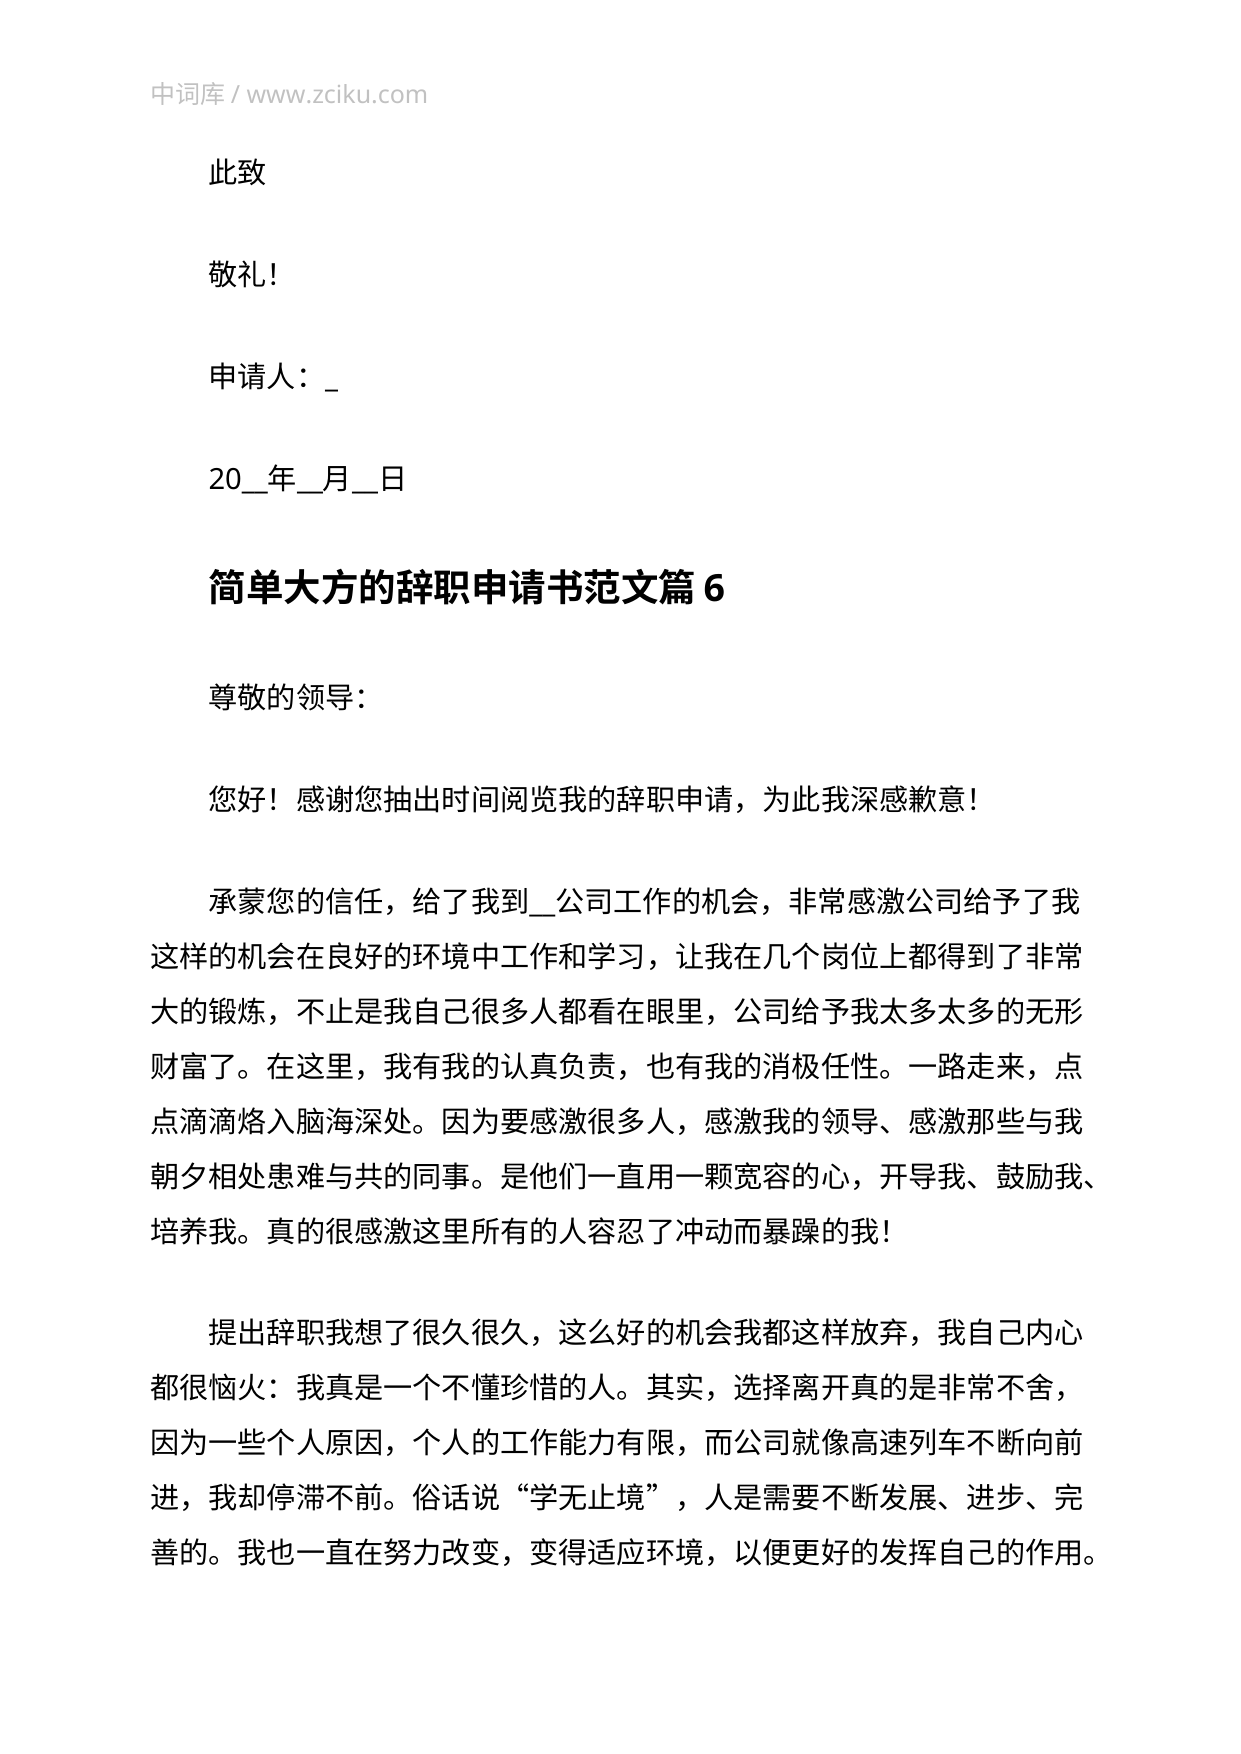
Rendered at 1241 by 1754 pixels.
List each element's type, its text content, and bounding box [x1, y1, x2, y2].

text 尊敬的领导： [150, 675, 1090, 717]
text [150, 1310, 1090, 1572]
text 承蒙您的信任，给了我到__公司工作的机会，非常感激公司给予了我这样的机会在良好的环境中工作和学习，让我在几个岗位上都得到了非常大的锻炼，不止是我自己很多人都看在眼里，公司给予我太多太多的无形财富了。在这里，我有我的认真负责，也有我的消极任性。一路走来，点点滴滴烙入脑海深处。因为要感激很多人，感激我的领导、感激那些与我朝夕相处患难与共的同事。是他们一直用一颗宽容的心，开导我、鼓励我、培养我。真的很感激这里所有的人容忍了冲动而暴躁的我！ [150, 879, 1090, 1250]
text 简单大方的辞职申请书范文篇6 [150, 557, 1090, 612]
text 申请人：_ [150, 353, 1090, 396]
text 您好！感谢您抽出时间阅览我的辞职申请，为此我深感歉意！ [150, 777, 1090, 819]
text 敬礼！ [150, 252, 1090, 294]
text 此致 [150, 150, 1090, 192]
text 20__年__月__日 [150, 456, 1090, 498]
